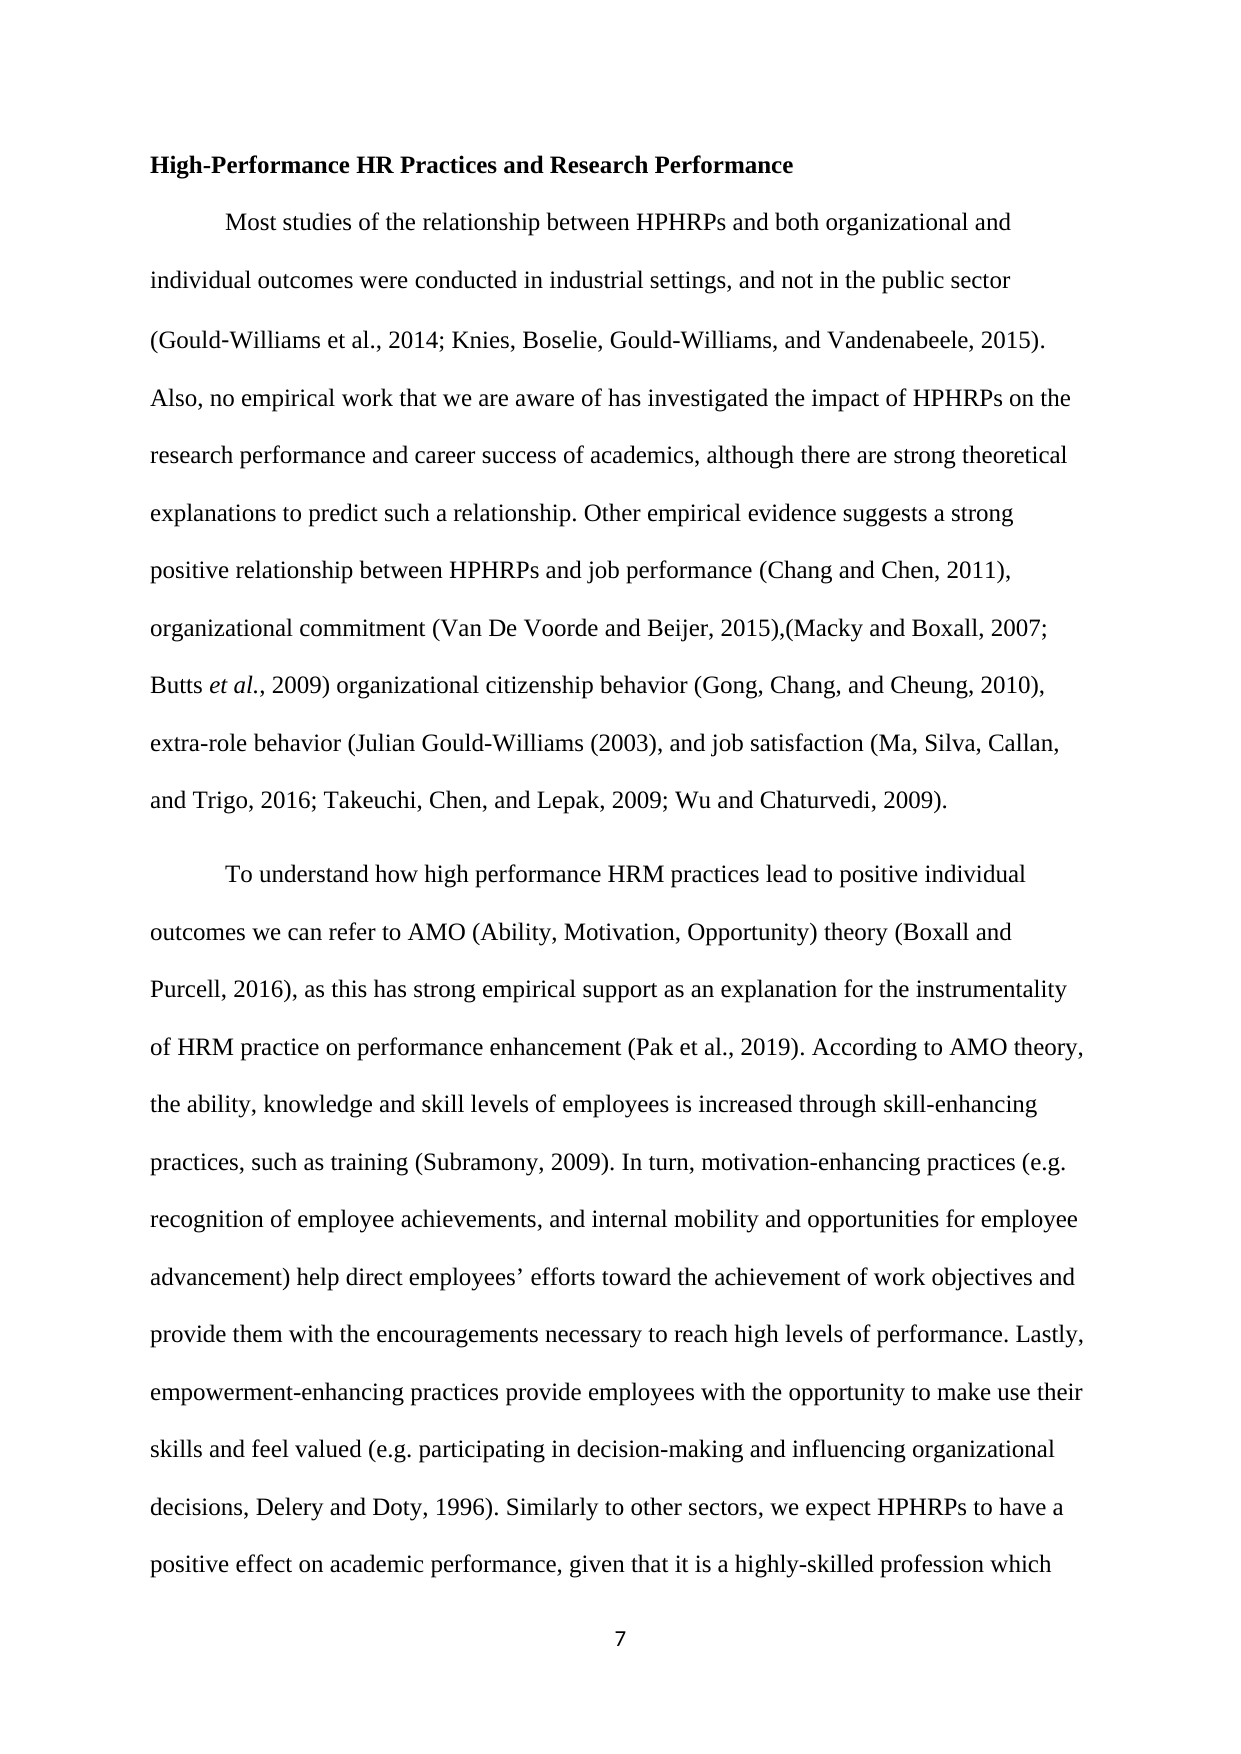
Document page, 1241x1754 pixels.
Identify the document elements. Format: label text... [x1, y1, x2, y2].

subtitle High-Performance HR Practices and Research Performance [150, 150, 1090, 179]
text Most studies of the relationship between HPHRPs and both organizational and individual outcomes were conducted in industrial settings, and not in the public sector (Gould‐Williams et al., 2014; Knies, Boselie, Gould-Williams, and Vandenabeele, 2015). Also, no empirical work that we are aware of has investigated the impact of HPHRPs on the research performance and career success of academics, although there are strong theoretical explanations to predict such a relationship. Other empirical evidence suggests a strong positive relationship between HPHRPs and job performance (Chang and Chen, 2011), organizational commitment (Van De Voorde and Beijer, 2015),(Macky and Boxall, 2007; Butts et al., 2009) organizational citizenship behavior (Gong, Chang, and Cheung, 2010), extra-role behavior (Julian Gould-Williams (2003), and job satisfaction (Ma, Silva, Callan, and Trigo, 2016; Takeuchi, Chen, and Lepak, 2009; Wu and Chaturvedi, 2009). [150, 207, 1090, 814]
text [150, 859, 1090, 1578]
